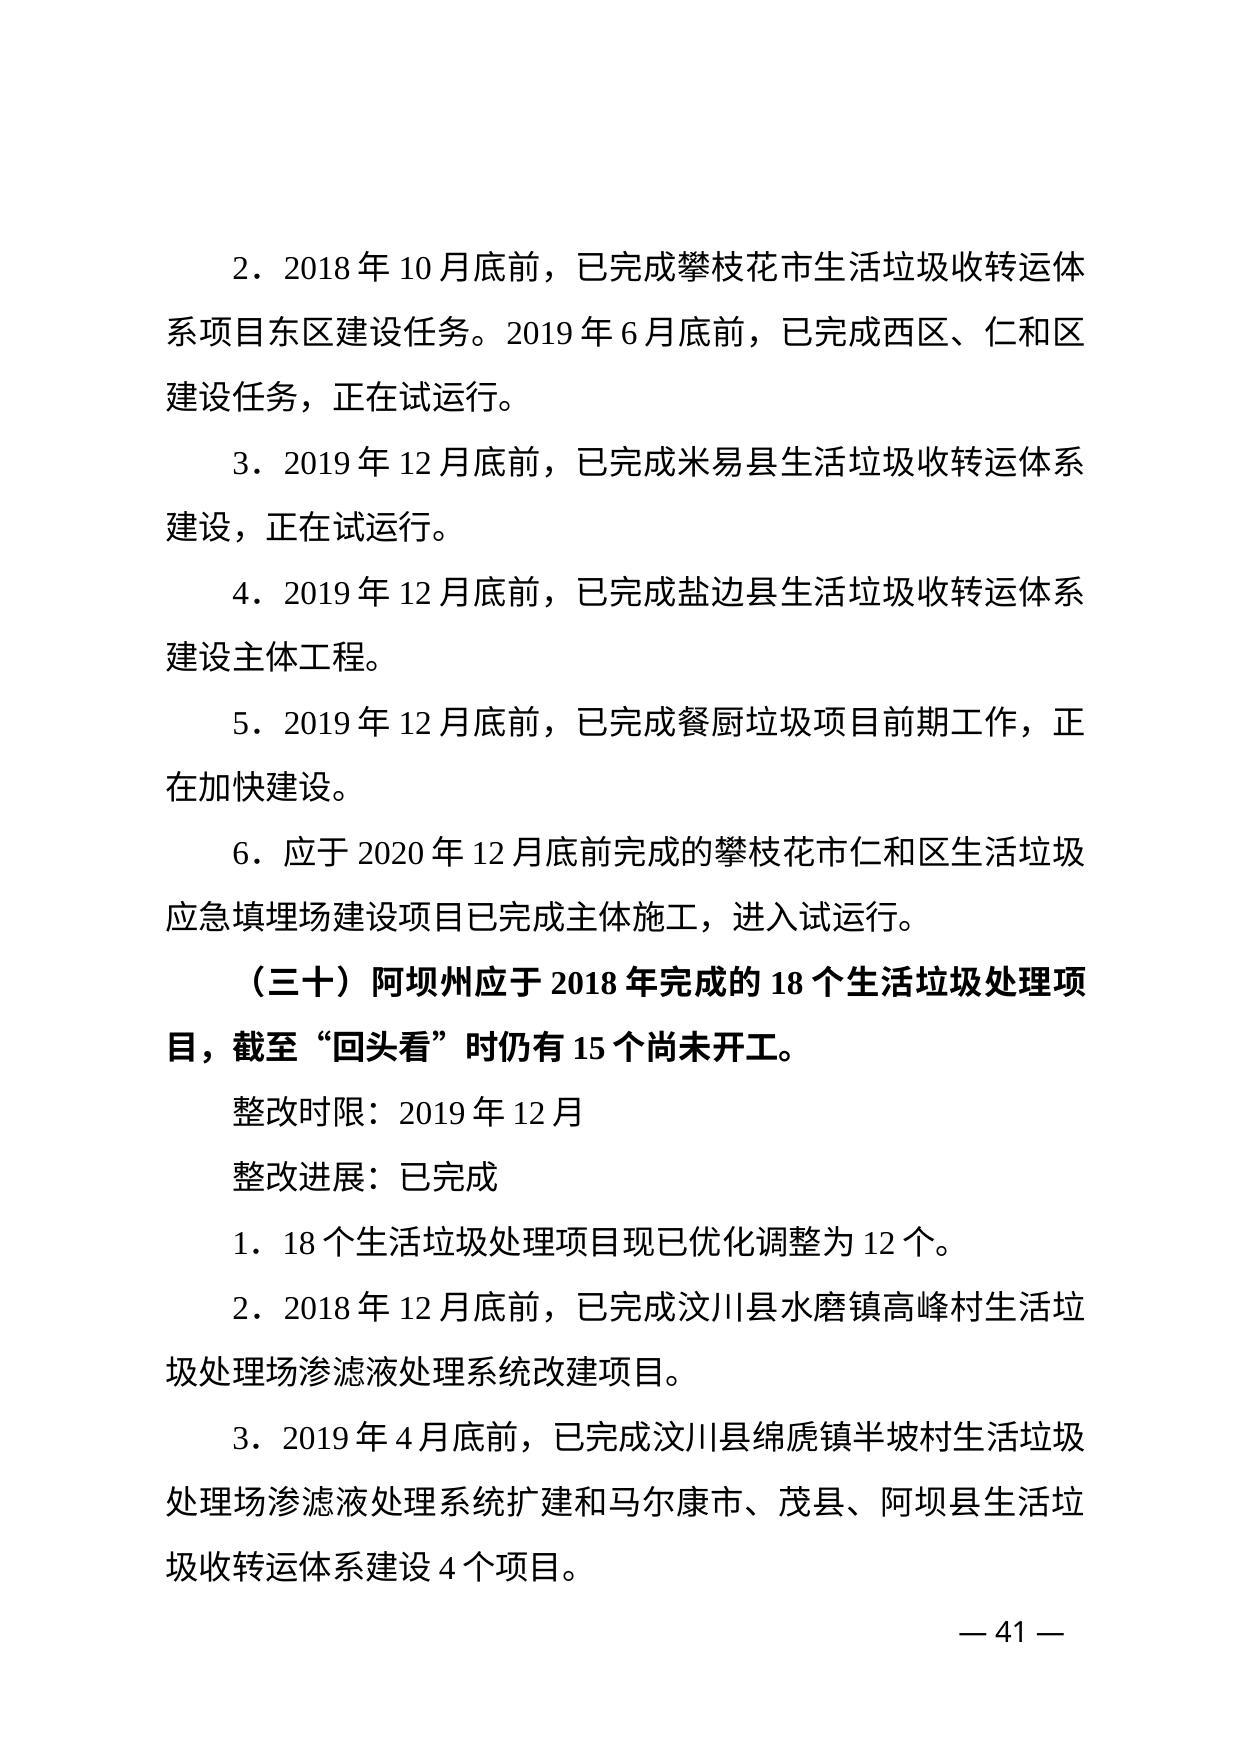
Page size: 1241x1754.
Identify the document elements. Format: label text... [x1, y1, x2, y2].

text 5．2019年12月底前，已完成餐厨垃圾项目前期工作，正在加快建设。 [165, 687, 1087, 817]
text 4．2019年12月底前，已完成盐边县生活垃圾收转运体系建设主体工程。 [165, 557, 1087, 687]
text 整改进展：已完成 [165, 1142, 1087, 1207]
text 2．2018年10月底前，已完成攀枝花市生活垃圾收转运体系项目东区建设任务。2019年6月底前，已完成西区、仁和区建设任务，正在试运行。 [165, 232, 1087, 427]
text 2．2018年12月底前，已完成汶川县水磨镇高峰村生活垃圾处理场渗滤液处理系统改建项目。 [165, 1272, 1087, 1402]
text 3．2019年4月底前，已完成汶川县绵虒镇半坡村生活垃圾处理场渗滤液处理系统扩建和马尔康市、茂县、阿坝县生活垃圾收转运体系建设4个项目。 [165, 1402, 1087, 1597]
text 整改时限：2019年12月 [165, 1077, 1087, 1142]
text 3．2019年12月底前，已完成米易县生活垃圾收转运体系建设，正在试运行。 [165, 427, 1087, 557]
text 6．应于2020年12月底前完成的攀枝花市仁和区生活垃圾应急填埋场建设项目已完成主体施工，进入试运行。 [165, 817, 1087, 947]
text 1．18个生活垃圾处理项目现已优化调整为12个。 [165, 1207, 1087, 1272]
text （三十）阿坝州应于2018年完成的18个生活垃圾处理项目，截至“回头看”时仍有15个尚未开工。 [165, 947, 1087, 1077]
